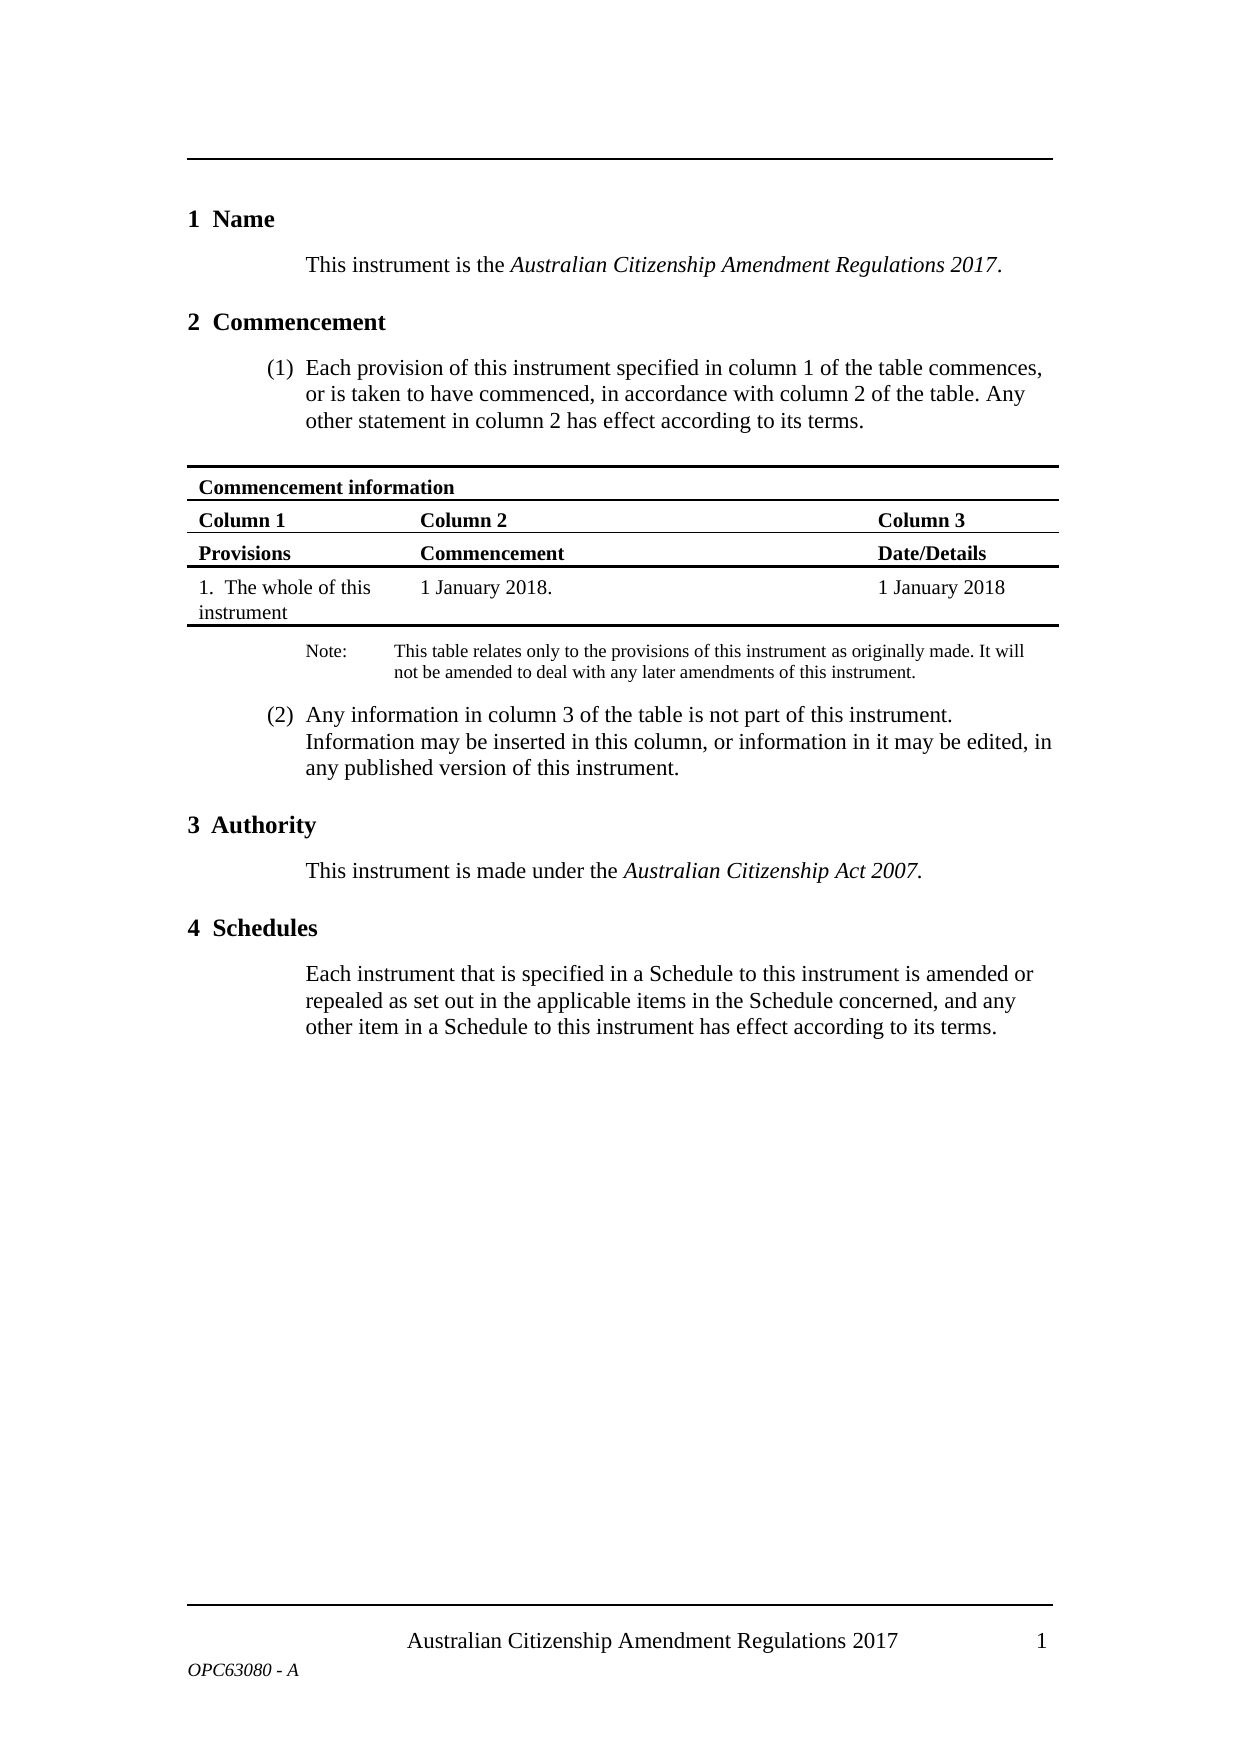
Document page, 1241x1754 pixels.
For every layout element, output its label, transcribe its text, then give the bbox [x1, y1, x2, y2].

table_cell Column 2 [409, 501, 866, 532]
table_header Commencement information [187, 468, 1058, 499]
table_cell 1 January 2018. [409, 568, 866, 624]
table_cell 1. The whole of this instrument [187, 568, 409, 624]
text Note: This table relates only to the provisions of this instrument as originally made. It will not be amended to deal with any later amendments of this instrument. [305, 640, 1053, 683]
table_cell 1 January 2018 [866, 568, 1058, 624]
text (2) Any information in column 3 of the table is not part of this instrument. Information may be inserted in this column, or information in it may be edited, in any published version of this instrument. [187, 702, 1053, 781]
table_cell Commencement [409, 533, 866, 564]
table_cell Date/Details [866, 533, 1058, 564]
text 4 Schedules [187, 913, 1053, 942]
text 1 Name [187, 204, 1053, 232]
text (1) Each provision of this instrument specified in column 1 of the table commences, or is taken to have commenced, in accordance with column 2 of the table. Any other statement in column 2 has effect according to its terms. [187, 354, 1053, 433]
text This instrument is made under the Australian Citizenship Act 2007. [187, 857, 1053, 884]
text Each instrument that is specified in a Schedule to this instrument is amended or repealed as set out in the applicable items in the Schedule concerned, and any other item in a Schedule to this instrument has effect according to its terms. [187, 960, 1053, 1039]
table_cell Provisions [187, 533, 409, 564]
table_cell Column 3 [866, 501, 1058, 532]
text This instrument is the Australian Citizenship Amendment Regulations 2017. [187, 251, 1053, 277]
table_cell Column 1 [187, 501, 409, 532]
text 3 Authority [187, 810, 1053, 838]
text 2 Commencement [187, 307, 1053, 335]
